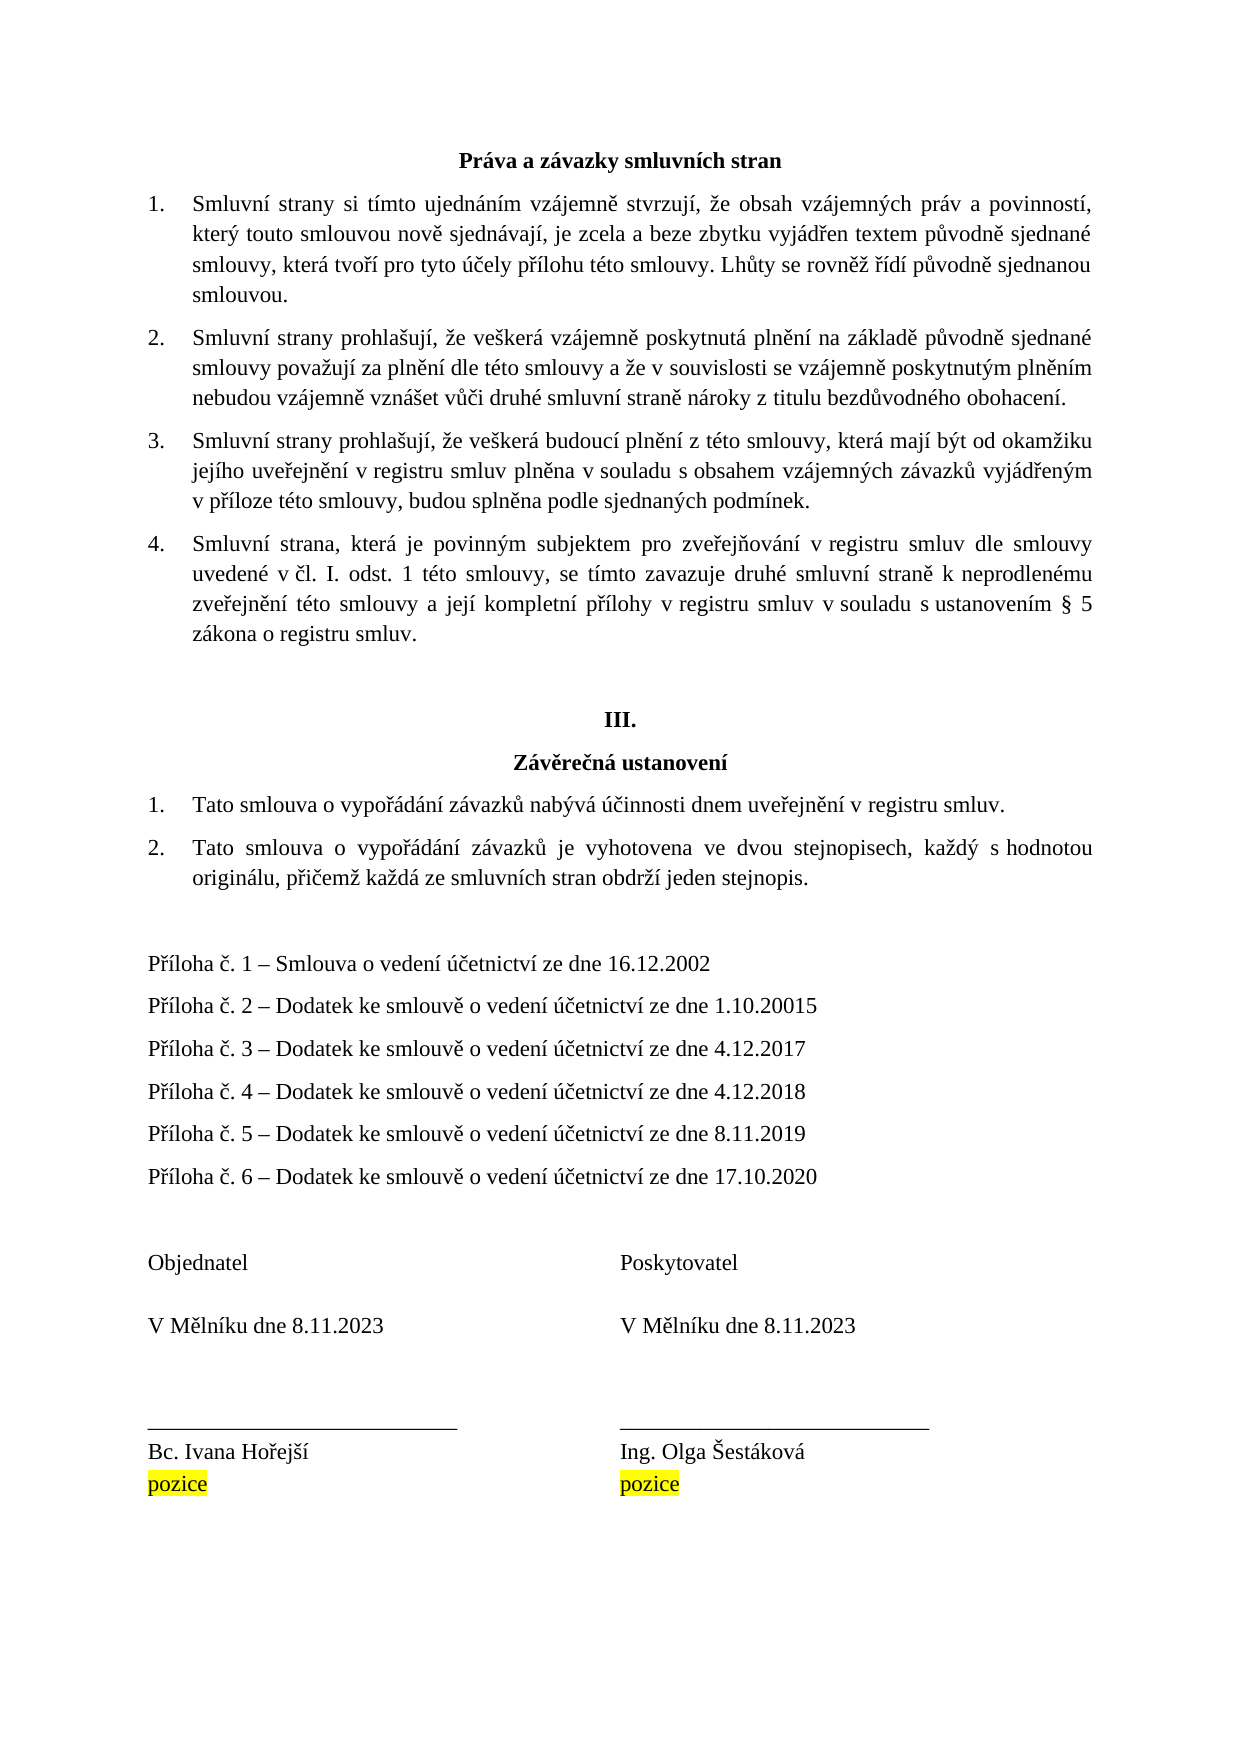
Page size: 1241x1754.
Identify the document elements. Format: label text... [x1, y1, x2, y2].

list Smluvní strana, která je povinným subjektem pro zveřejňování v registru smluv dle smlouvy uvedené v čl. I. odst. 1 této smlouvy, se tímto zavazuje druhé smluvní straně k neprodlenému zveřejnění této smlouvy a její kompletní přílohy v registru smluv v souladu s ustanovením § 5 zákona o registru smluv. [148, 530, 1093, 647]
list Smluvní strany prohlašují, že veškerá budoucí plnění z této smlouvy, která mají být od okamžiku jejího uveřejnění v registru smluv plněna v souladu s obsahem vzájemných závazků vyjádřeným v příloze této smlouvy, budou splněna podle sjednaných podmínek. [148, 427, 1093, 513]
list Tato smlouva o vypořádání závazků je vyhotovena ve dvou stejnopisech, každý s hodnotou originálu, přičemž každá ze smluvních stran obdrží jeden stejnopis. [148, 834, 1093, 891]
text Příloha č. 2 – Dodatek ke smlouvě o vedení účetnictví ze dne 1.10.20015 [148, 992, 1093, 1019]
table_cell V Mělníku dne 8.11.2023 [609, 1312, 1104, 1406]
list Smluvní strany si tímto ujednáním vzájemně stvrzují, že obsah vzájemných práv a povinností, který touto smlouvou nově sjednávají, je zcela a beze zbytku vyjádřen textem původně sjednané smlouvy, která tvoří pro tyto účely přílohu této smlouvy. Lhůty se rovněž řídí původně sjednanou smlouvou. [148, 190, 1093, 307]
text Příloha č. 5 – Dodatek ke smlouvě o vedení účetnictví ze dne 8.11.2019 [148, 1121, 1093, 1147]
text Příloha č. 4 – Dodatek ke smlouvě o vedení účetnictví ze dne 4.12.2018 [148, 1078, 1093, 1104]
table_header Objednatel [136, 1249, 608, 1312]
list Tato smlouva o vypořádání závazků nabývá účinnosti dnem uveřejnění v registru smluv. [148, 791, 1093, 818]
text Příloha č. 1 – Smlouva o vedení účetnictví ze dne 16.12.2002 [148, 950, 1093, 976]
table_cell ___________________________ Ing. Olga Šestáková pozice [609, 1406, 1104, 1501]
list Smluvní strany prohlašují, že veškerá vzájemně poskytnutá plnění na základě původně sjednané smlouvy považují za plnění dle této smlouvy a že v souvislosti se vzájemně poskytnutým plněním nebudou vzájemně vznášet vůči druhé smluvní straně nároky z titulu bezdůvodného obohacení. [148, 324, 1093, 410]
text Závěrečná ustanovení [148, 749, 1093, 775]
text Příloha č. 3 – Dodatek ke smlouvě o vedení účetnictví ze dne 4.12.2017 [148, 1035, 1093, 1061]
table_header Poskytovatel [609, 1249, 1104, 1312]
text III. [148, 706, 1093, 732]
text Práva a závazky smluvních stran [148, 148, 1093, 174]
table_cell V Mělníku dne 8.11.2023 [136, 1312, 608, 1406]
table_cell ___________________________ Bc. Ivana Hořejší pozice [136, 1406, 608, 1501]
text Příloha č. 6 – Dodatek ke smlouvě o vedení účetnictví ze dne 17.10.2020 [148, 1163, 1093, 1189]
